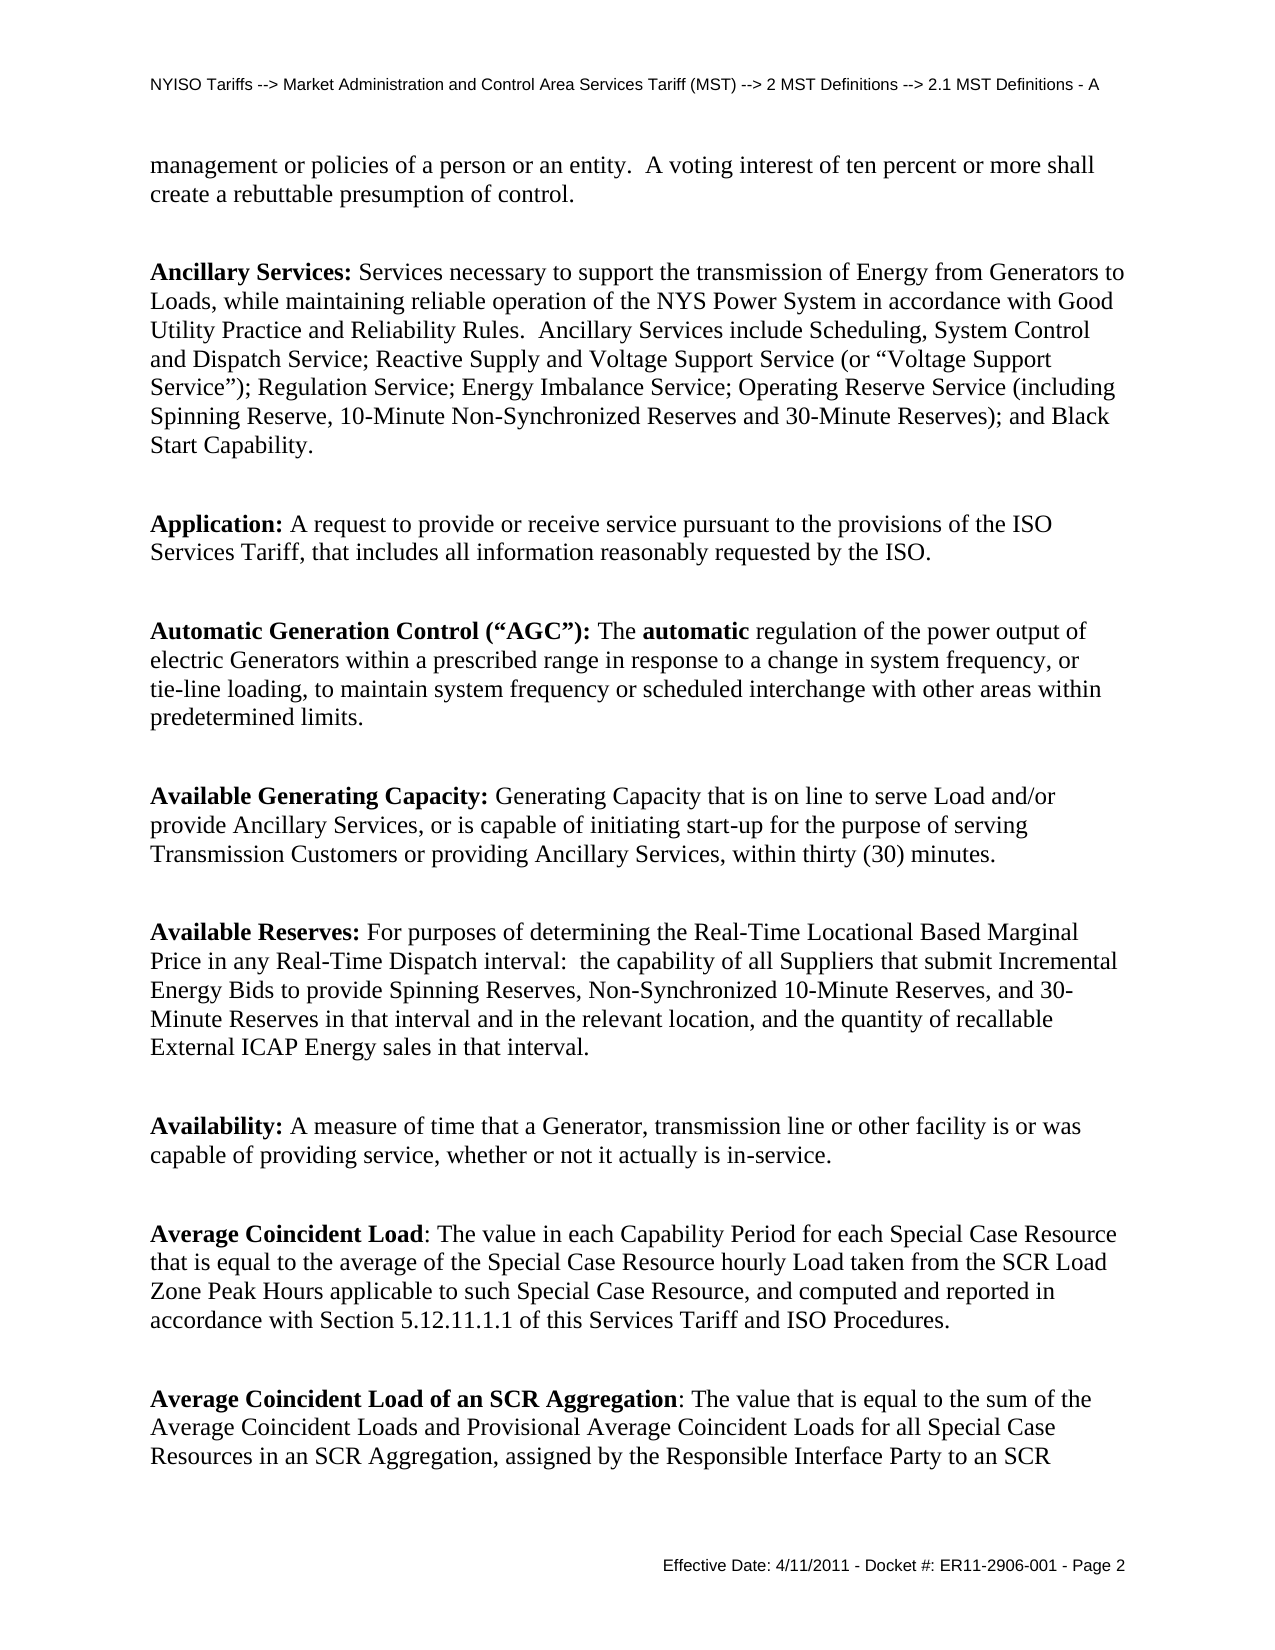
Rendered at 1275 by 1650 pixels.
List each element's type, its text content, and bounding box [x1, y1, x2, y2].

text Average Coincident Load: The value in each Capability Period for each Special Case Resource that is equal to the average of the Special Case Resource hourly Load taken from the SCR Load Zone Peak Hours applicable to such Special Case Resource, and computed and reported in accordance with Section 5.12.11.1.1 of this Services Tariff and ISO Procedures. [150, 1219, 1125, 1334]
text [150, 1384, 1125, 1470]
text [150, 150, 1125, 207]
text Ancillary Services: Services necessary to support the transmission of Energy from Generators to Loads, while maintaining reliable operation of the NYS Power System in accordance with Good Utility Practice and Reliability Rules. Ancillary Services include Scheduling, System Control and Dispatch Service; Reactive Supply and Voltage Support Service (or “Voltage Support Service”); Regulation Service; Energy Imbalance Service; Operating Reserve Service (including Spinning Reserve, 10-Minute Non-Synchronized Reserves and 30-Minute Reserves); and Black Start Capability. [150, 257, 1125, 459]
text Available Reserves: For purposes of determining the Real-Time Locational Based Marginal Price in any Real-Time Dispatch interval: the capability of all Suppliers that submit Incremental Energy Bids to provide Spinning Reserves, Non-Synchronized 10-Minute Reserves, and 30-Minute Reserves in that interval and in the relevant location, and the quantity of recallable External ICAP Energy sales in that interval. [150, 917, 1125, 1061]
text Available Generating Capacity: Generating Capacity that is on line to serve Load and/or provide Ancillary Services, or is capable of initiating start-up for the purpose of serving Transmission Customers or providing Ancillary Services, within thirty (30) minutes. [150, 781, 1125, 867]
text Application: A request to provide or receive service pursuant to the provisions of the ISO Services Tariff, that includes all information reasonably requested by the ISO. [150, 509, 1125, 566]
text Availability: A measure of time that a Generator, transmission line or other facility is or was capable of providing service, whether or not it actually is in-service. [150, 1111, 1125, 1169]
text Automatic Generation Control (“AGC”): The automatic regulation of the power output of electric Generators within a prescribed range in response to a change in system frequency, or tie-line loading, to maintain system frequency or scheduled interchange with other areas within predetermined limits. [150, 616, 1125, 731]
